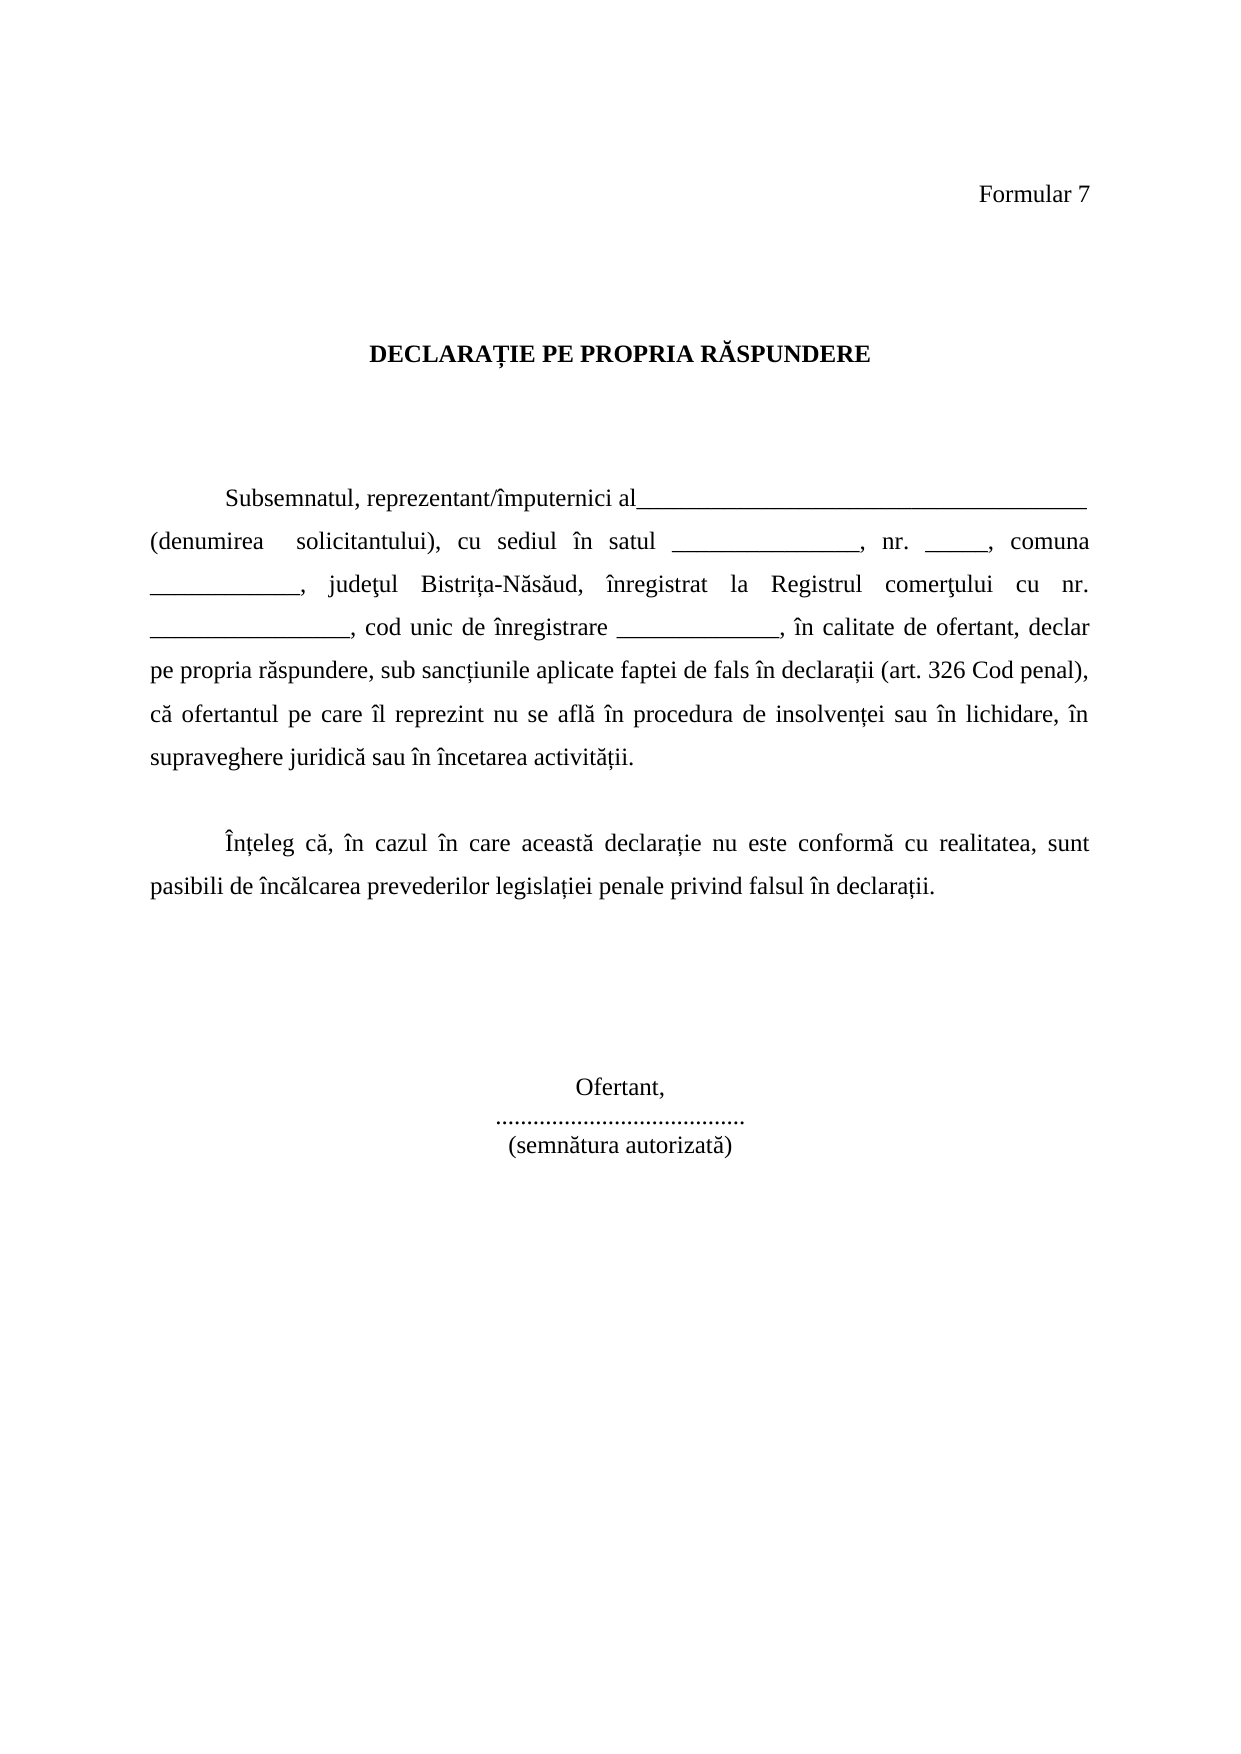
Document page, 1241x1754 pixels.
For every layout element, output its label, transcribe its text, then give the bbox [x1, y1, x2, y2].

text Ofertant, [150, 1072, 1090, 1101]
text Formular 7 [150, 179, 1090, 207]
text DECLARAȚIE PE PROPRIA RĂSPUNDERE [150, 339, 1090, 368]
text (denumirea solicitantului), cu sediul în satul _______________, nr. _____, comuna ____________, judeţul Bistrița-Năsăud, înregistrat la Registrul comerţului cu nr. ________________, cod unic de înregistrare _____________, în calitate de ofertant, declar pe propria răspundere, sub sancțiunile aplicate faptei de fals în declarații (art. 326 Cod penal), că ofertantul pe care îl reprezint nu se află în procedura de insolvenței sau în lichidare, în supraveghere juridică sau în încetarea activității. [150, 526, 1090, 771]
text (semnătura autorizată) [150, 1130, 1090, 1159]
text Subsemnatul, reprezentant/împuternici al____________________________________ [150, 483, 1090, 512]
text ........................................ [150, 1101, 1090, 1130]
text Înțeleg că, în cazul în care această declarație nu este conformă cu realitatea, sunt pasibili de încălcarea prevederilor legislației penale privind falsul în declarații. [150, 828, 1090, 900]
